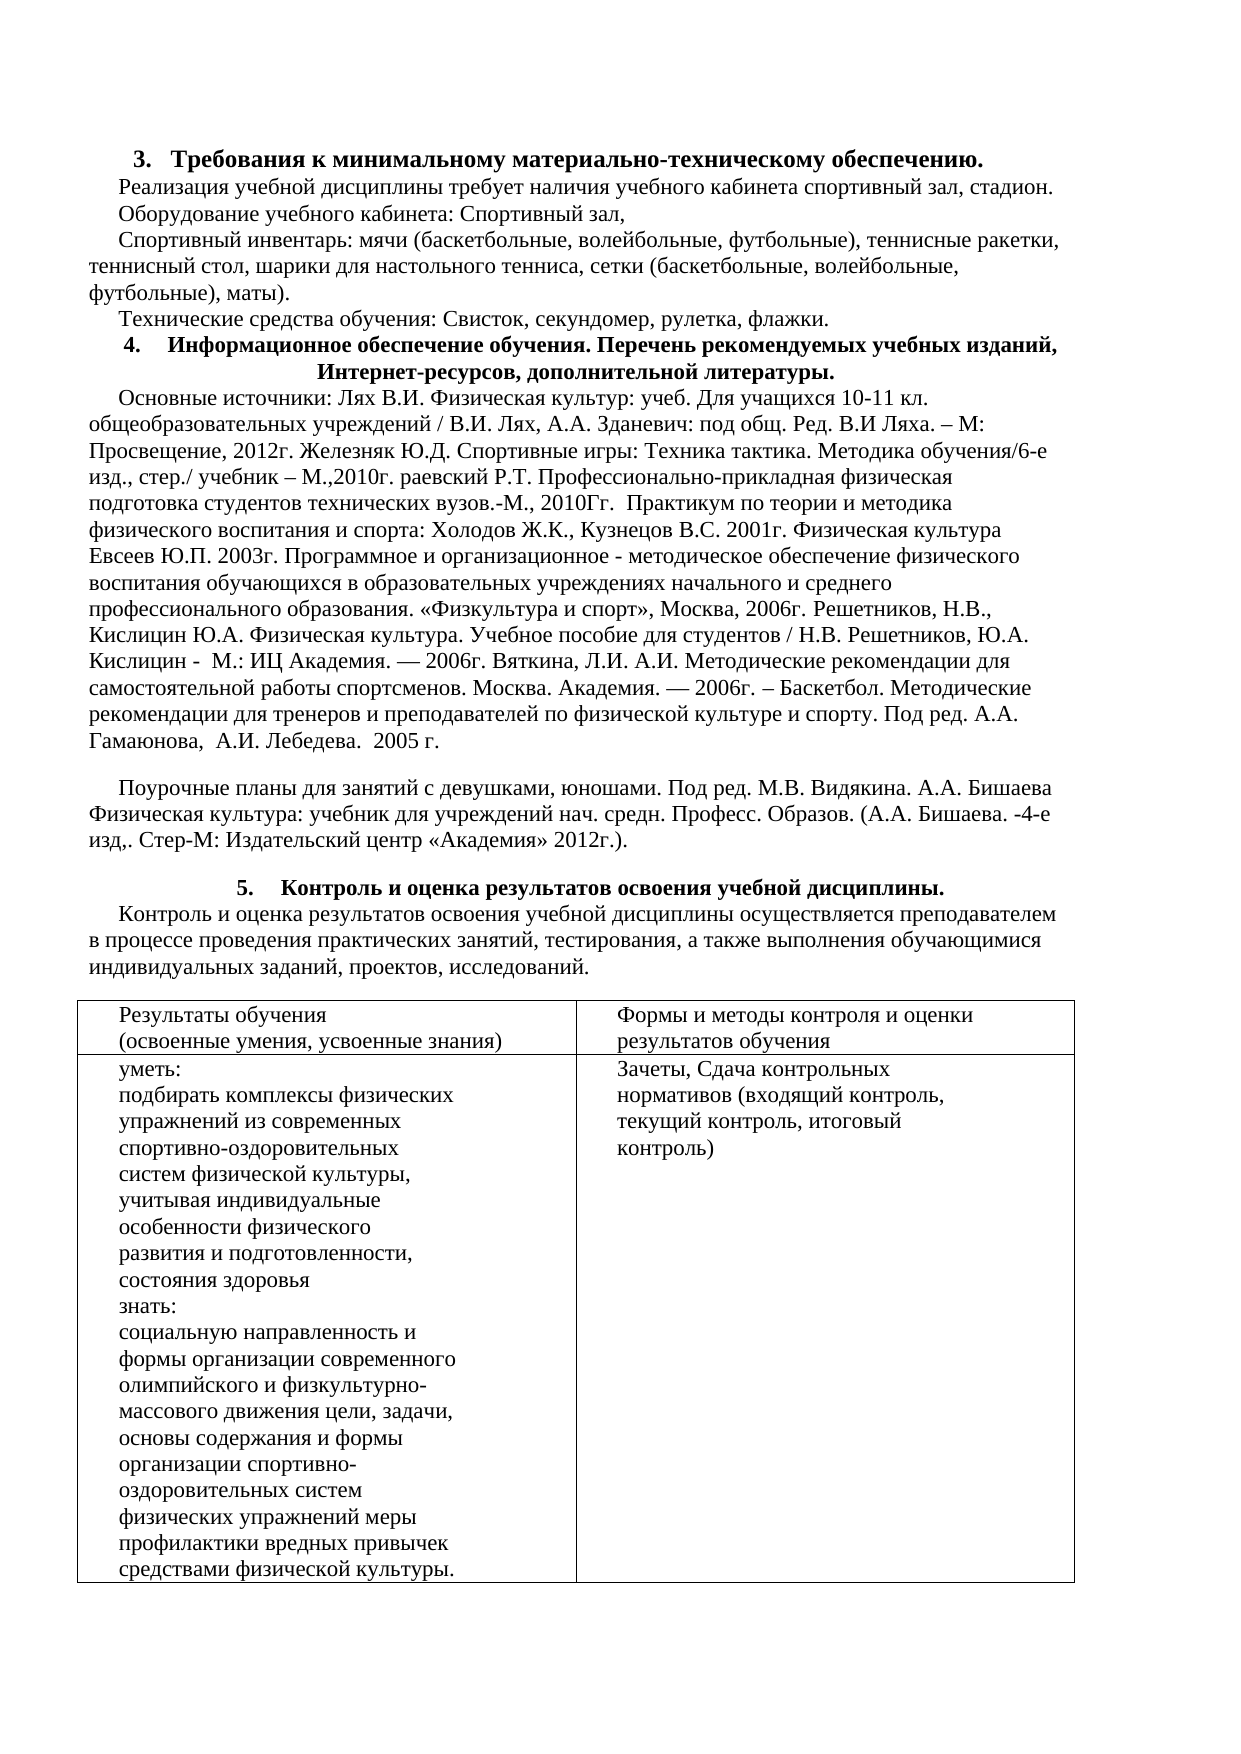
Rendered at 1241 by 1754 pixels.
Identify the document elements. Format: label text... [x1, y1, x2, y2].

text Оборудование учебного кабинета: Спортивный зал, [88, 199, 1063, 226]
table_cell Зачеты, Сдача контрольных нормативов (входящий контроль, текущий контроль, итоговый контроль) [577, 1055, 1074, 1582]
text Спортивный инвентарь: мячи (баскетбольные, волейбольные, футбольные), теннисные ракетки, теннисный стол, шарики для настольного тенниса, сетки (баскетбольные, волейбольные, футбольные), маты). [88, 226, 1063, 305]
text Основные источники: Лях В.И. Физическая культур: учеб. Для учащихся 10-11 кл. общеобразовательных учреждений / В.И. Лях, А.А. Зданевич: под общ. Ред. В.И Ляха. – М: Просвещение, 2012г. Железняк Ю.Д. Спортивные игры: Техника тактика. Методика обучения/6-е изд., стер./ учебник – М.,2010г. раевский Р.Т. Профессионально-прикладная физическая подготовка студентов технических вузов.-М., 2010Гг. Практикум по теории и методика физического воспитания и спорта: Холодов Ж.К., Кузнецов В.С. 2001г. Физическая культура Евсеев Ю.П. 2003г. Программное и организационное - методическое обеспечение физического воспитания обучающихся в образовательных учреждениях начального и среднего профессионального образования. «Физкультура и спорт», Москва, 2006г. Решетников, Н.В., Кислицин Ю.А. Физическая культура. Учебное пособие для студентов / Н.В. Решетников, Ю.А. Кислицин - М.: ИЦ Академия. — 2006г. Вяткина, Л.И. А.И. Методические рекомендации для самостоятельной работы спортсменов. Москва. Академия. — 2006г. – Баскетбол. Методические рекомендации для тренеров и преподавателей по физической культуре и спорту. Под ред. А.А. Гамаюнова, А.И. Лебедева. 2005 г. [88, 384, 1063, 753]
text Контроль и оценка результатов освоения учебной дисциплины осуществляется преподавателем в процессе проведения практических занятий, тестирования, а также выполнения обучающимися индивидуальных заданий, проектов, исследований. [88, 900, 1063, 979]
list Контроль и оценка результатов освоения учебной дисциплины. [88, 874, 1063, 900]
list Информационное обеспечение обучения. Перечень рекомендуемых учебных изданий, Интернет-ресурсов, дополнительной литературы. [88, 331, 1063, 384]
table_header Результаты обучения (освоенные умения, усвоенные знания) [78, 1001, 576, 1054]
text Реализация учебной дисциплины требует наличия учебного кабинета спортивный зал, стадион. [88, 173, 1063, 199]
text Поурочные планы для занятий с девушками, юношами. Под ред. М.В. Видякина. А.А. Бишаева Физическая культура: учебник для учреждений нач. средн. Професс. Образов. (А.А. Бишаева. -4-е изд,. Стер-М: Издательский центр «Академия» 2012г.). [88, 774, 1063, 853]
text Технические средства обучения: Свисток, секундомер, рулетка, флажки. [88, 305, 1063, 331]
list Требования к минимальному материально-техническому обеспечению. [133, 144, 1063, 173]
table_cell уметь: подбирать комплексы физических упражнений из современных спортивно-оздоровительных систем физической культуры, учитывая индивидуальные особенности физического развития и подготовленности, состояния здоровья знать: социальную направленность и формы организации современного олимпийского и физкультурно- массового движения цели, задачи, основы содержания и формы организации спортивно- оздоровительных систем физических упражнений меры профилактики вредных привычек средствами физической культуры. [78, 1055, 576, 1582]
table_header Формы и методы контроля и оценки результатов обучения [577, 1001, 1074, 1054]
